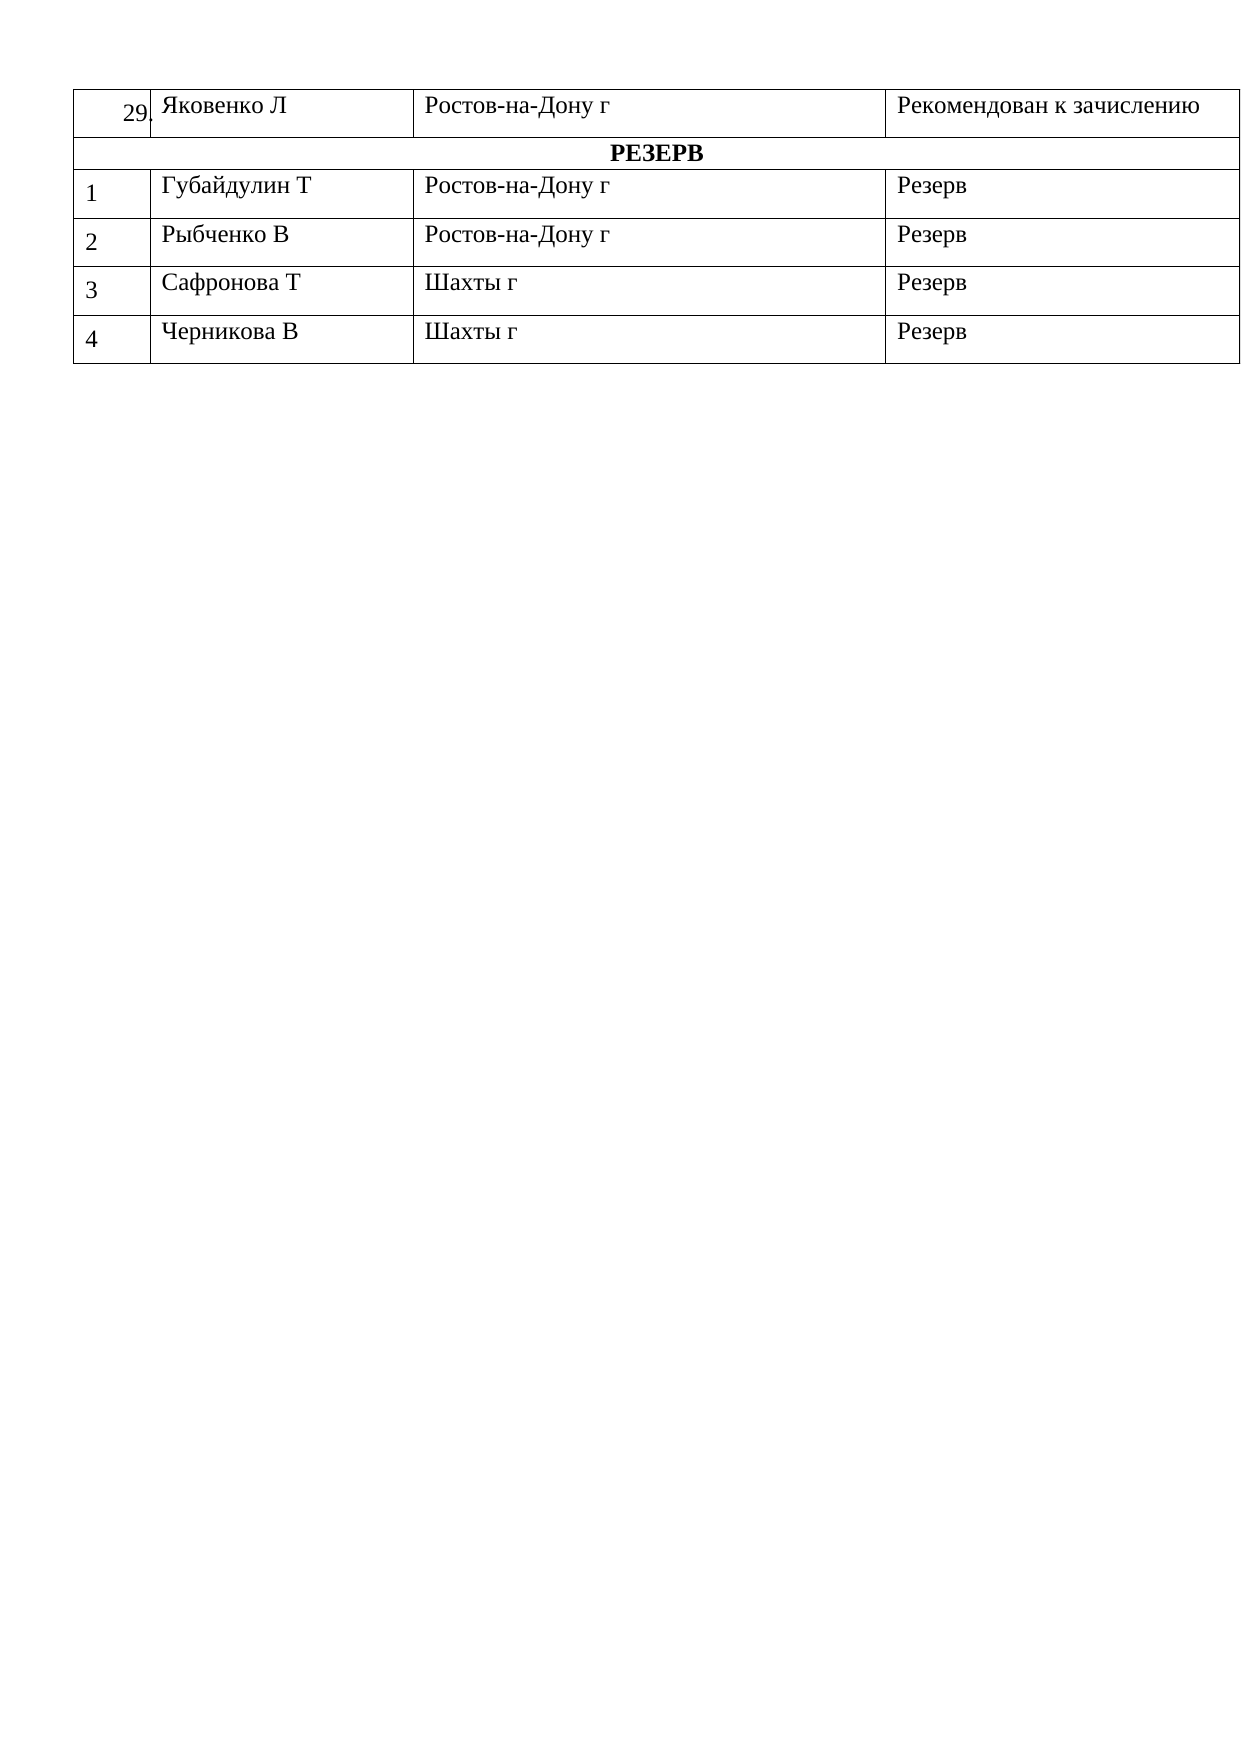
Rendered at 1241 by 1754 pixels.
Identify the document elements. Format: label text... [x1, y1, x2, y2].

table_cell Черникова В [151, 316, 413, 363]
table_cell 4 [74, 316, 150, 363]
table_cell 2 [74, 219, 150, 266]
table_cell Яковенко Л [151, 90, 413, 137]
table_cell Резерв [886, 219, 1239, 266]
table_cell 1 [74, 170, 150, 218]
table_cell [74, 90, 150, 137]
table_cell Ростов-на-Дону г [414, 170, 885, 218]
table_cell Рыбченко В [151, 219, 413, 266]
table_cell Ростов-на-Дону г [414, 90, 885, 137]
table_cell Ростов-на-Дону г [414, 219, 885, 266]
table_cell Шахты г [414, 267, 885, 315]
table_cell РЕЗЕРВ [74, 138, 1239, 169]
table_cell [886, 90, 1239, 137]
table_cell Резерв [886, 316, 1239, 363]
table_cell Губайдулин Т [151, 170, 413, 218]
table_cell 3 [74, 267, 150, 315]
table_cell Резерв [886, 170, 1239, 218]
table_cell Шахты г [414, 316, 885, 363]
table_cell Сафронова Т [151, 267, 413, 315]
table_cell Резерв [886, 267, 1239, 315]
